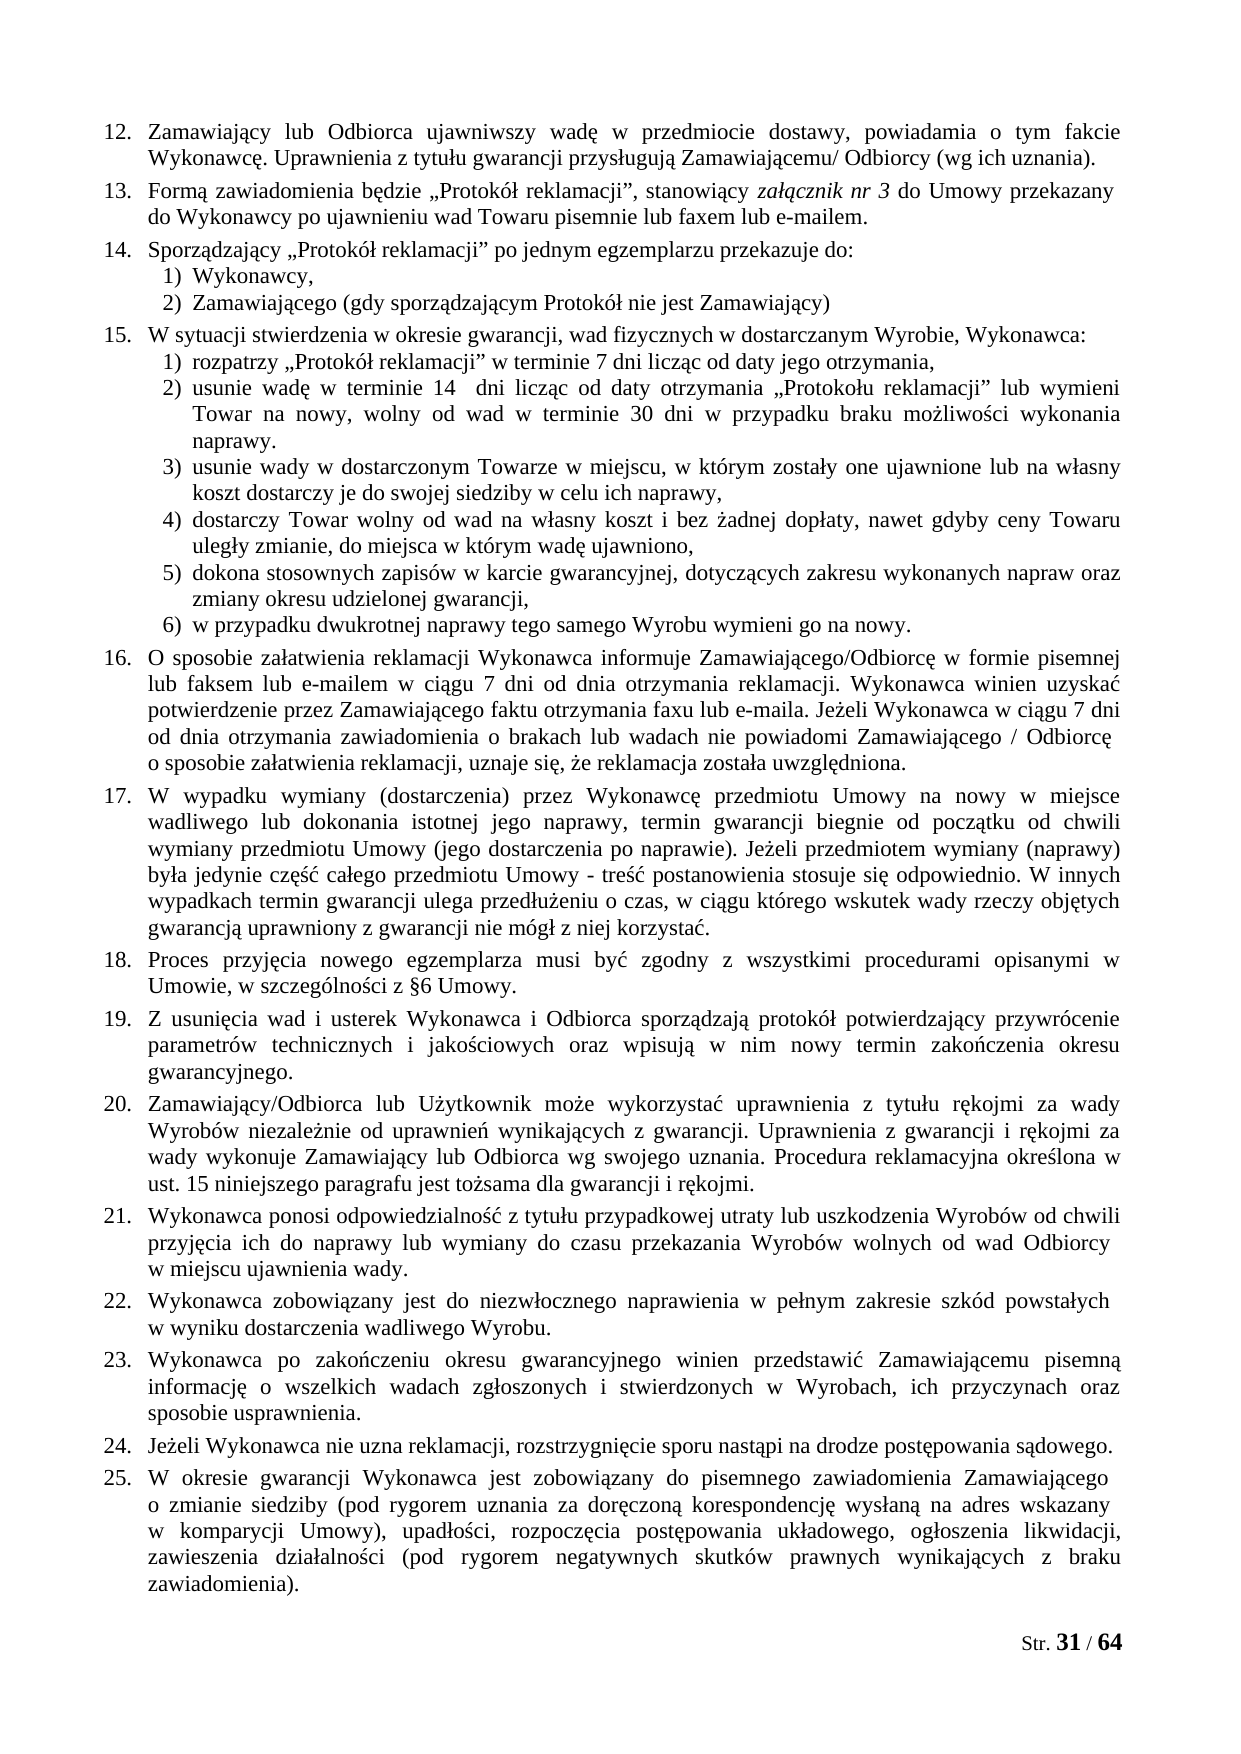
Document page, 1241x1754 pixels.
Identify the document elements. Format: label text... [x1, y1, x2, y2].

list dokona stosownych zapisów w karcie gwarancyjnej, dotyczących zakresu wykonanych napraw oraz zmiany okresu udzielonej gwarancji, [162, 558, 1122, 611]
list w przypadku dwukrotnej naprawy tego samego Wyrobu wymieni go na nowy. [162, 611, 1122, 638]
list W sytuacji stwierdzenia w okresie gwarancji, wad fizycznych w dostarczanym Wyrobie, Wykonawca: [103, 321, 1122, 348]
list rozpatrzy „Protokół reklamacji” w terminie 7 dni licząc od daty jego otrzymania, [162, 348, 1122, 374]
list Z usunięcia wad i usterek Wykonawca i Odbiorca sporządzają protokół potwierdzający przywrócenie parametrów technicznych i jakościowych oraz wpisują w nim nowy termin zakończenia okresu gwarancyjnego. [103, 1005, 1122, 1084]
list O sposobie załatwienia reklamacji Wykonawca informuje Zamawiającego/Odbiorcę w formie pisemnej lub faksem lub e-mailem w ciągu 7 dni od dnia otrzymania reklamacji. Wykonawca winien uzyskać potwierdzenie przez Zamawiającego faktu otrzymania faxu lub e-maila. Jeżeli Wykonawca w ciągu 7 dni od dnia otrzymania zawiadomienia o brakach lub wadach nie powiadomi Zamawiającego / Odbiorcę o sposobie załatwienia reklamacji, uznaje się, że reklamacja została uwzględniona. [103, 644, 1122, 776]
list W wypadku wymiany (dostarczenia) przez Wykonawcę przedmiotu Umowy na nowy w miejsce wadliwego lub dokonania istotnej jego naprawy, termin gwarancji biegnie od początku od chwili wymiany przedmiotu Umowy (jego dostarczenia po naprawie). Jeżeli przedmiotem wymiany (naprawy) była jedynie część całego przedmiotu Umowy - treść postanowienia stosuje się odpowiednio. W innych wypadkach termin gwarancji ulega przedłużeniu o czas, w ciągu którego wskutek wady rzeczy objętych gwarancją uprawniony z gwarancji nie mógł z niej korzystać. [103, 782, 1122, 940]
list Zamawiający/Odbiorca lub Użytkownik może wykorzystać uprawnienia z tytułu rękojmi za wady Wyrobów niezależnie od uprawnień wynikających z gwarancji. Uprawnienia z gwarancji i rękojmi za wady wykonuje Zamawiający lub Odbiorca wg swojego uznania. Procedura reklamacyjna określona w ust. 15 niniejszego paragrafu jest tożsama dla gwarancji i rękojmi. [103, 1091, 1122, 1196]
list usunie wady w dostarczonym Towarze w miejscu, w którym zostały one ujawnione lub na własny koszt dostarczy je do swojej siedziby w celu ich naprawy, [162, 453, 1122, 506]
list Formą zawiadomienia będzie „Protokół reklamacji”, stanowiący załącznik nr 3 do Umowy przekazany do Wykonawcy po ujawnieniu wad Towaru pisemnie lub faxem lub e-mailem. [103, 177, 1122, 230]
list Wykonawca ponosi odpowiedzialność z tytułu przypadkowej utraty lub uszkodzenia Wyrobów od chwili przyjęcia ich do naprawy lub wymiany do czasu przekazania Wyrobów wolnych od wad Odbiorcy w miejscu ujawnienia wady. [103, 1202, 1122, 1281]
list Zamawiającego (gdy sporządzającym Protokół nie jest Zamawiający) [162, 289, 1122, 315]
list Wykonawca po zakończeniu okresu gwarancyjnego winien przedstawić Zamawiającemu pisemną informację o wszelkich wadach zgłoszonych i stwierdzonych w Wyrobach, ich przyczynach oraz sposobie usprawnienia. [103, 1346, 1122, 1426]
list Sporządzający „Protokół reklamacji” po jednym egzemplarzu przekazuje do: [103, 236, 1122, 262]
list W okresie gwarancji Wykonawca jest zobowiązany do pisemnego zawiadomienia Zamawiającego o zmianie siedziby (pod rygorem uznania za doręczoną korespondencję wysłaną na adres wskazany w komparycji Umowy), upadłości, rozpoczęcia postępowania układowego, ogłoszenia likwidacji, zawieszenia działalności (pod rygorem negatywnych skutków prawnych wynikających z braku zawiadomienia). [103, 1464, 1122, 1596]
list usunie wadę w terminie 14 dni licząc od daty otrzymania „Protokołu reklamacji” lub wymieni Towar na nowy, wolny od wad w terminie 30 dni w przypadku braku możliwości wykonania naprawy. [162, 374, 1122, 453]
list Zamawiający lub Odbiorca ujawniwszy wadę w przedmiocie dostawy, powiadamia o tym fakcie Wykonawcę. Uprawnienia z tytułu gwarancji przysługują Zamawiającemu/ Odbiorcy (wg ich uznania). [103, 118, 1122, 171]
list Proces przyjęcia nowego egzemplarza musi być zgodny z wszystkimi procedurami opisanymi w Umowie, w szczególności z §6 Umowy. [103, 946, 1122, 999]
list Wykonawca zobowiązany jest do niezwłocznego naprawienia w pełnym zakresie szkód powstałych w wyniku dostarczenia wadliwego Wyrobu. [103, 1287, 1122, 1340]
list Wykonawcy, [162, 262, 1122, 289]
list dostarczy Towar wolny od wad na własny koszt i bez żadnej dopłaty, nawet gdyby ceny Towaru uległy zmianie, do miejsca w którym wadę ujawniono, [162, 506, 1122, 558]
list Jeżeli Wykonawca nie uzna reklamacji, rozstrzygnięcie sporu nastąpi na drodze postępowania sądowego. [103, 1432, 1122, 1458]
